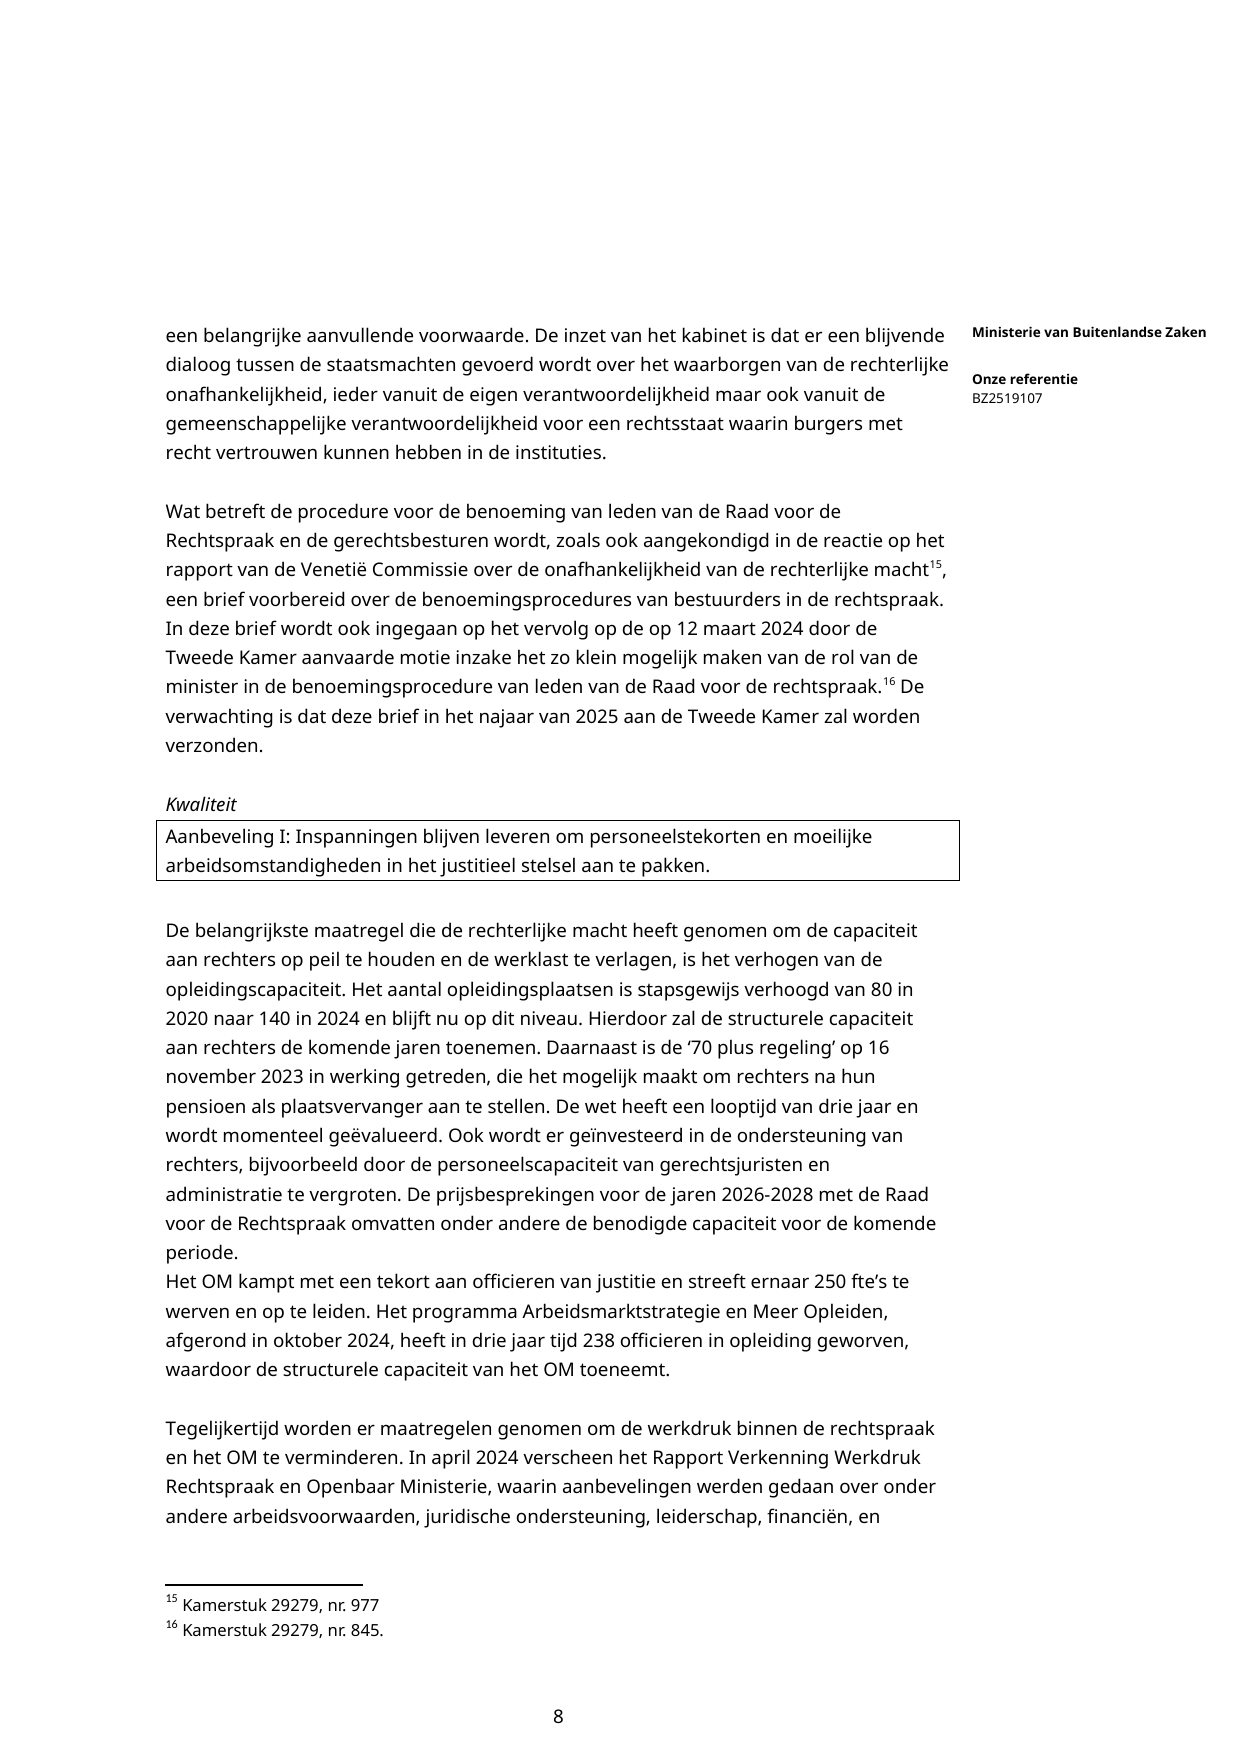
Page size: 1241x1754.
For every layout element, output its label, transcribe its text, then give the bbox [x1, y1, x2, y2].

text Wat betreft de procedure voor de benoeming van leden van de Raad voor de Rechtspraak en de gerechtsbesturen wordt, zoals ook aangekondigd in de reactie op het rapport van de Venetië Commissie over de onafhankelijkheid van de rechterlijke macht, een brief voorbereid over de benoemingsprocedures van bestuurders in de rechtspraak. In deze brief wordt ook ingegaan op het vervolg op de op 12 maart 2024 door de Tweede Kamer aanvaarde motie inzake het zo klein mogelijk maken van de rol van de minister in de benoemingsprocedure van leden van de Raad voor de rechtspraak. De verwachting is dat deze brief in het najaar van 2025 aan de Tweede Kamer zal worden verzonden. [165, 498, 951, 758]
text Kwaliteit [165, 791, 951, 816]
text Het OM kampt met een tekort aan officieren van justitie en streeft ernaar 250 fte’s te werven en op te leiden. Het programma Arbeidsmarktstrategie en Meer Opleiden, afgerond in oktober 2024, heeft in drie jaar tijd 238 officieren in opleiding geworven, waardoor de structurele capaciteit van het OM toeneemt. [165, 1269, 951, 1382]
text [165, 1415, 951, 1528]
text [165, 322, 951, 465]
text Aanbeveling I: Inspanningen blijven leveren om personeelstekorten en moeilijke arbeidsomstandigheden in het justitieel stelsel aan te pakken. [157, 821, 959, 880]
text De belangrijkste maatregel die de rechterlijke macht heeft genomen om de capaciteit aan rechters op peil te houden en de werklast te verlagen, is het verhogen van de opleidingscapaciteit. Het aantal opleidingsplaatsen is stapsgewijs verhoogd van 80 in 2020 naar 140 in 2024 en blijft nu op dit niveau. Hierdoor zal de structurele capaciteit aan rechters de komende jaren toenemen. Daarnaast is de ‘70 plus regeling’ op 16 november 2023 in werking getreden, die het mogelijk maakt om rechters na hun pensioen als plaatsvervanger aan te stellen. De wet heeft een looptijd van drie jaar en wordt momenteel geëvalueerd. Ook wordt er geïnvesteerd in de ondersteuning van rechters, bijvoorbeeld door de personeelscapaciteit van gerechtsjuristen en administratie te vergroten. De prijsbesprekingen voor de jaren 2026-2028 met de Raad voor de Rechtspraak omvatten onder andere de benodigde capaciteit voor de komende periode. [165, 917, 951, 1265]
